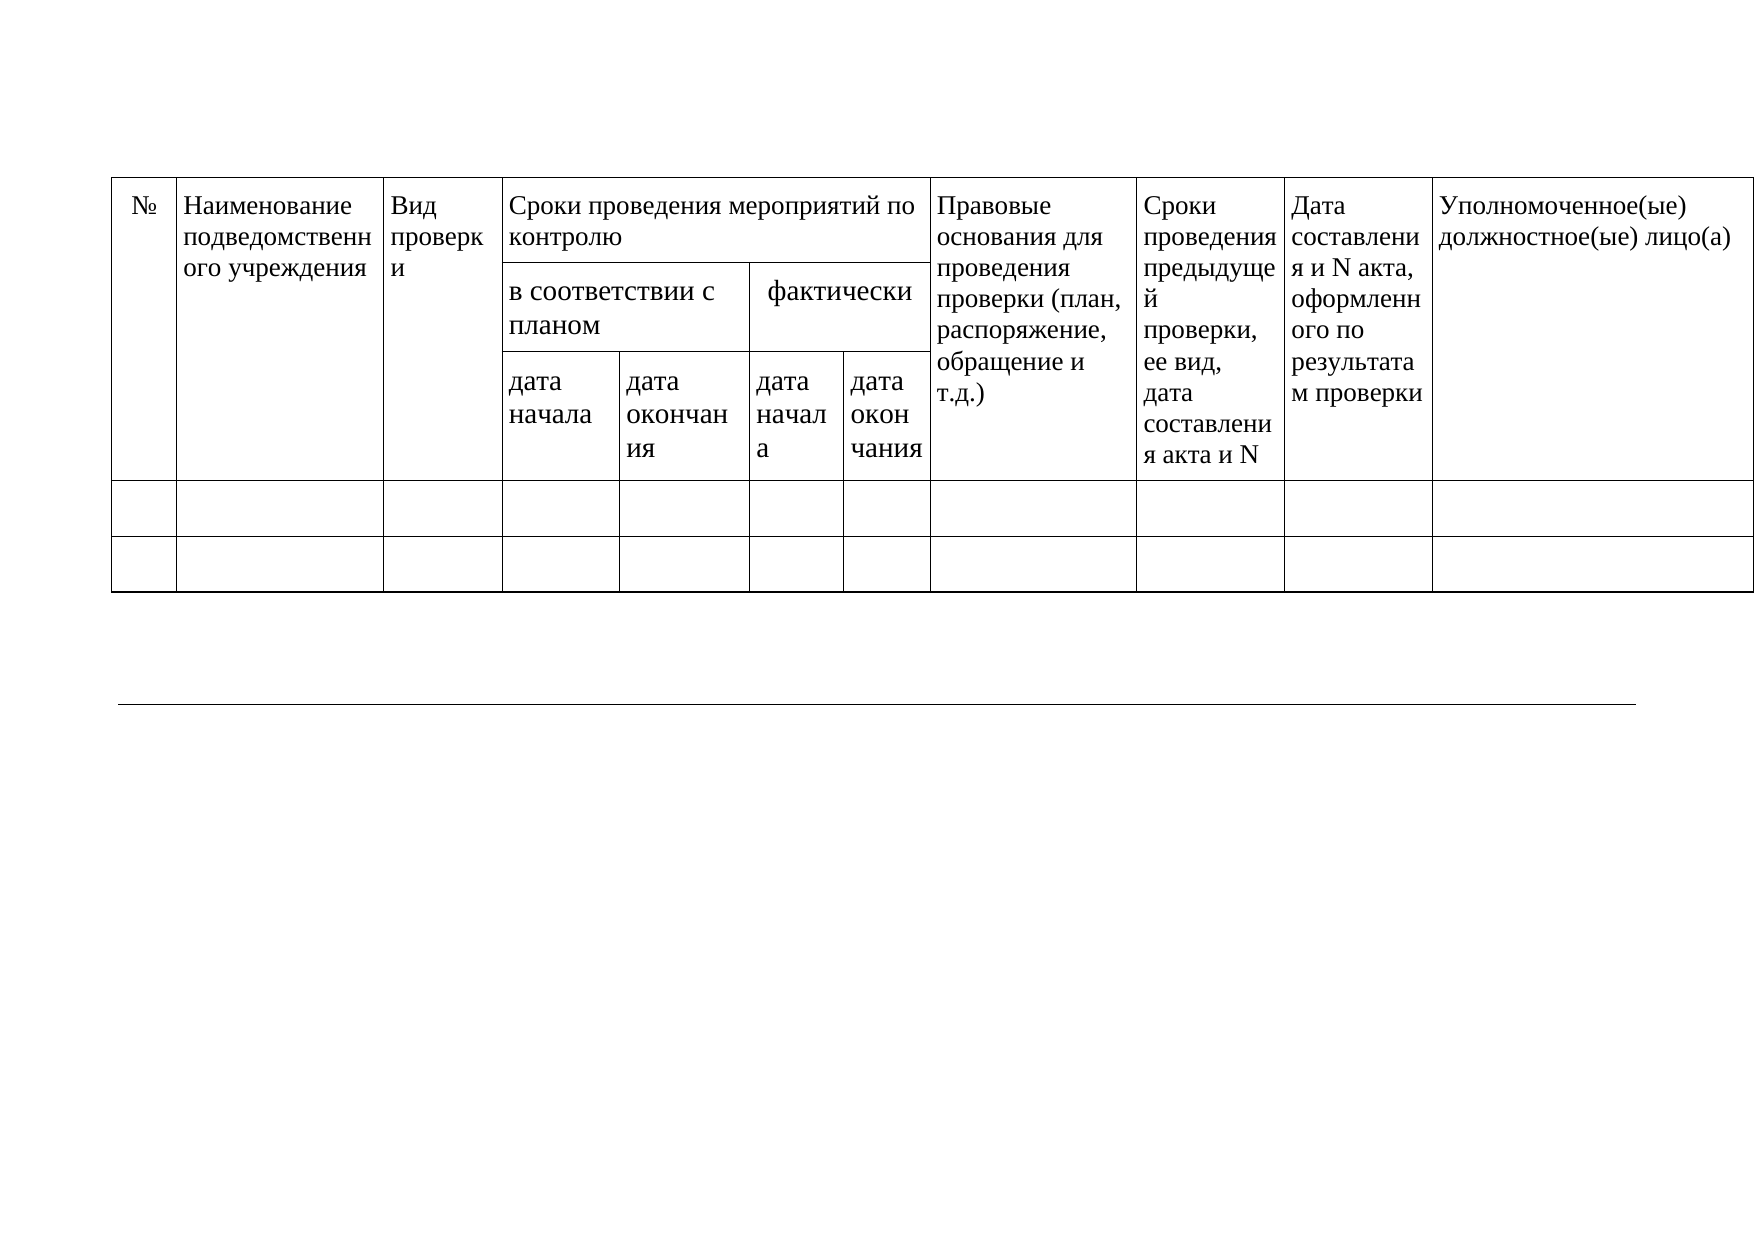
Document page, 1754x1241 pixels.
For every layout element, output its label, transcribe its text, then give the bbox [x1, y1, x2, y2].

table_header № [112, 178, 176, 480]
table_cell [1433, 481, 1753, 536]
table_cell [177, 481, 383, 536]
table_cell [1285, 537, 1432, 591]
table_cell дата окончания [844, 352, 930, 480]
table_cell [503, 481, 619, 536]
table_cell [112, 537, 176, 591]
table_cell [112, 481, 176, 536]
table_cell [750, 537, 843, 591]
table_cell [931, 481, 1136, 536]
table_cell [1137, 481, 1284, 536]
table_cell [931, 537, 1136, 591]
table_cell дата начала [503, 352, 619, 480]
table_cell [844, 537, 930, 591]
table_cell [620, 481, 749, 536]
table_cell [1433, 537, 1753, 591]
table_cell [750, 481, 843, 536]
table_cell [177, 537, 383, 591]
table_cell дата окончания [620, 352, 749, 480]
table_cell [1285, 481, 1432, 536]
table_cell [844, 481, 930, 536]
table_header Правовые основания для проведения проверки (план, распоряжение, обращение и т.д.) [931, 178, 1136, 480]
table_header Дата составления и N акта, оформленного по результатам проверки [1285, 178, 1432, 480]
table_cell в соответствии с планом [503, 263, 749, 351]
table_header Сроки проведения предыдущей проверки, ее вид, дата составления акта и N [1137, 178, 1284, 480]
table_cell дата начала [750, 352, 843, 480]
table_header Сроки проведения мероприятий по контролю [503, 178, 930, 262]
table_cell [620, 537, 749, 591]
table_header Вид проверки [384, 178, 502, 480]
table_cell [503, 537, 619, 591]
table_cell [384, 537, 502, 591]
table_header Уполномоченное(ые) должностное(ые) лицо(а) [1433, 178, 1753, 480]
table_header Наименование подведомственного учреждения [177, 178, 383, 480]
table_cell фактически [750, 263, 930, 351]
table_cell [1137, 537, 1284, 591]
table_cell [384, 481, 502, 536]
